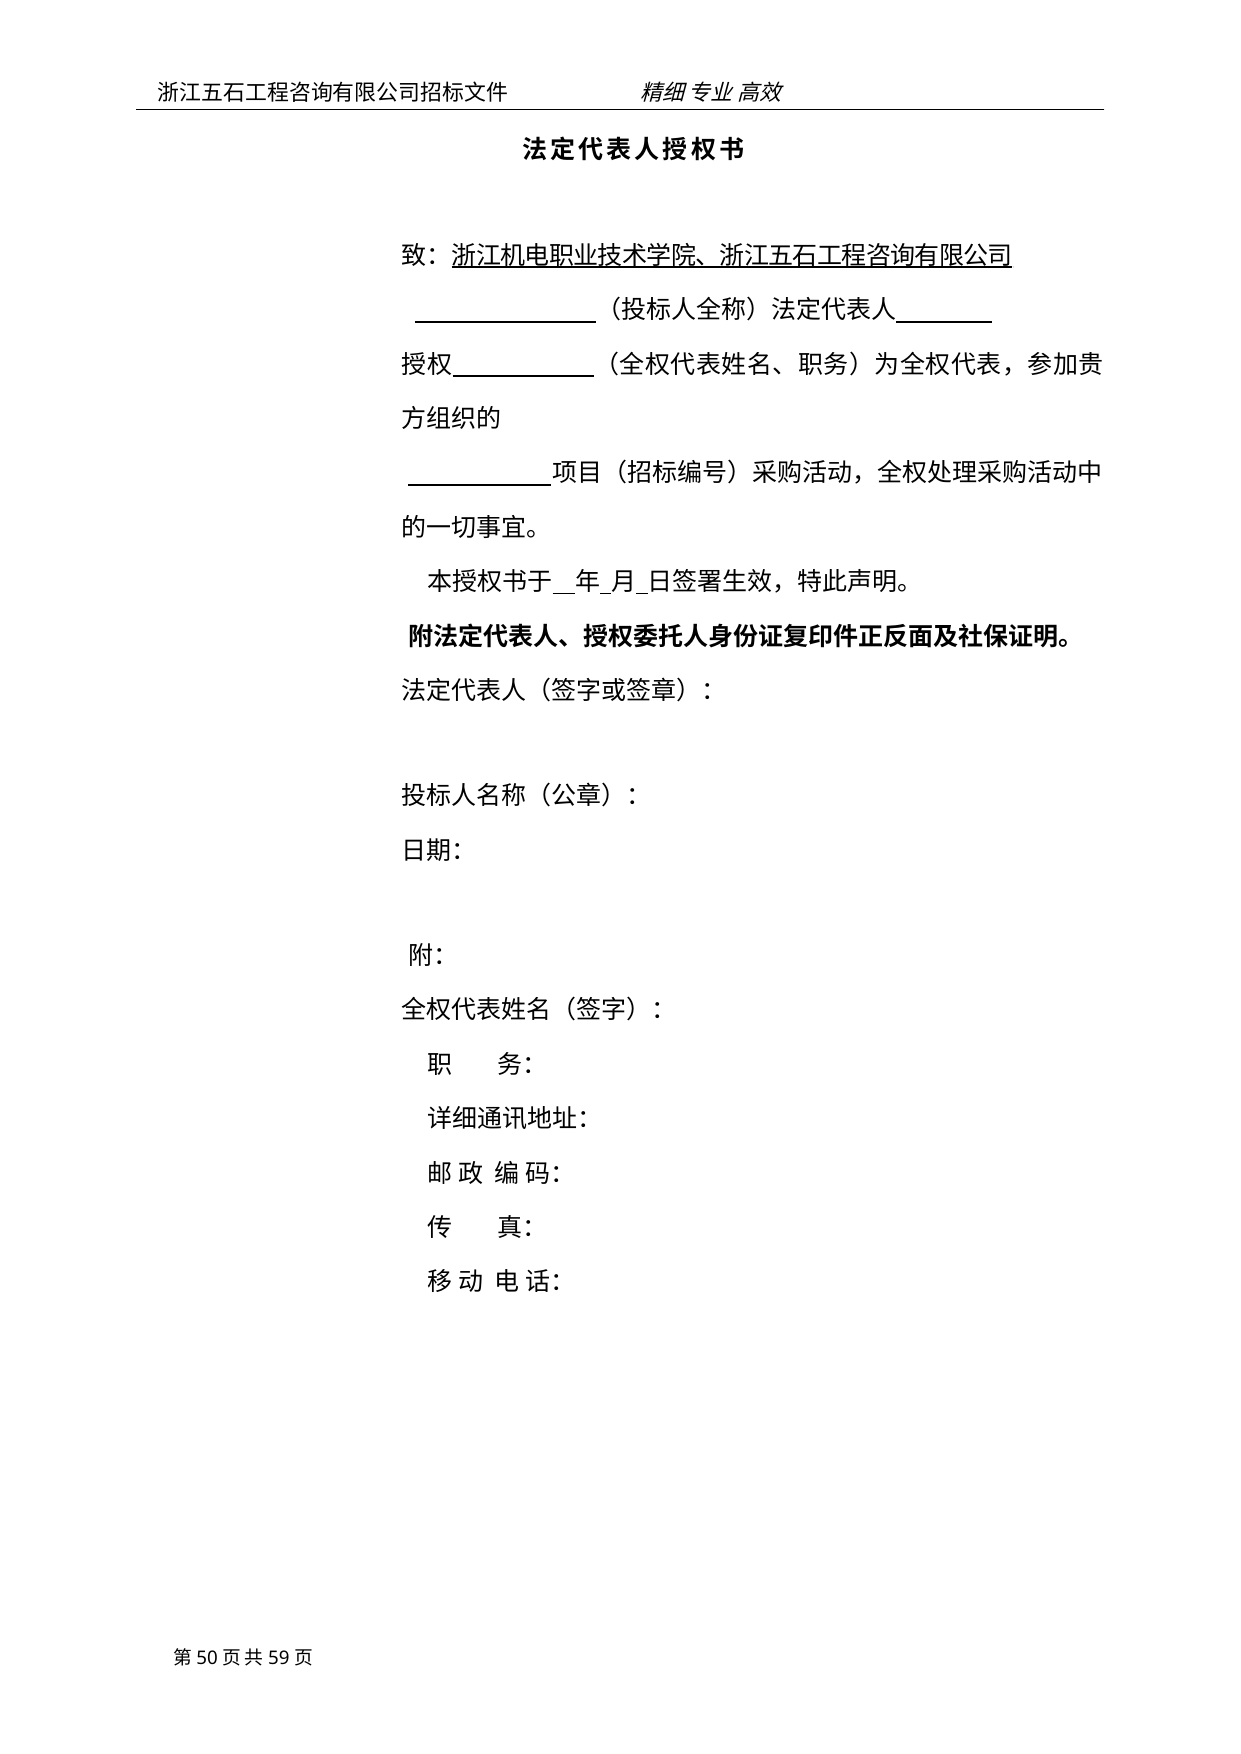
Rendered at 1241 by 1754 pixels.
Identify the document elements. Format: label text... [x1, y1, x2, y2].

text 法定代表人（签字或签章）： [401, 670, 1104, 707]
text 本授权书于 年 月 日签署生效，特此声明。 [401, 562, 1104, 598]
text 法定代表人授权书 [61, 130, 1205, 166]
text 日期： [401, 830, 1104, 866]
text 移 动 电 话： [401, 1262, 1104, 1298]
text 投标人名称（公章）： [401, 776, 1104, 812]
text 邮 政 编 码： [401, 1153, 1104, 1189]
text 附法定代表人、授权委托人身份证复印件正反面及社保证明。 [401, 616, 1104, 652]
text 职 务： [401, 1044, 1104, 1081]
text 项目（招标编号）采购活动，全权处理采购活动中的一切事宜。 [401, 453, 1104, 543]
text 附： [401, 936, 1104, 972]
text 全权代表姓名（签字）： [401, 990, 1104, 1026]
text 详细通讯地址： [401, 1099, 1104, 1135]
text （投标人全称）法定代表人 [401, 290, 1104, 326]
text 传 真： [401, 1207, 1104, 1244]
text 授权 （全权代表姓名、职务）为全权代表，参加贵方组织的 [401, 344, 1104, 435]
text 致：浙江机电职业技术学院、浙江五石工程咨询有限公司 [401, 235, 1104, 272]
